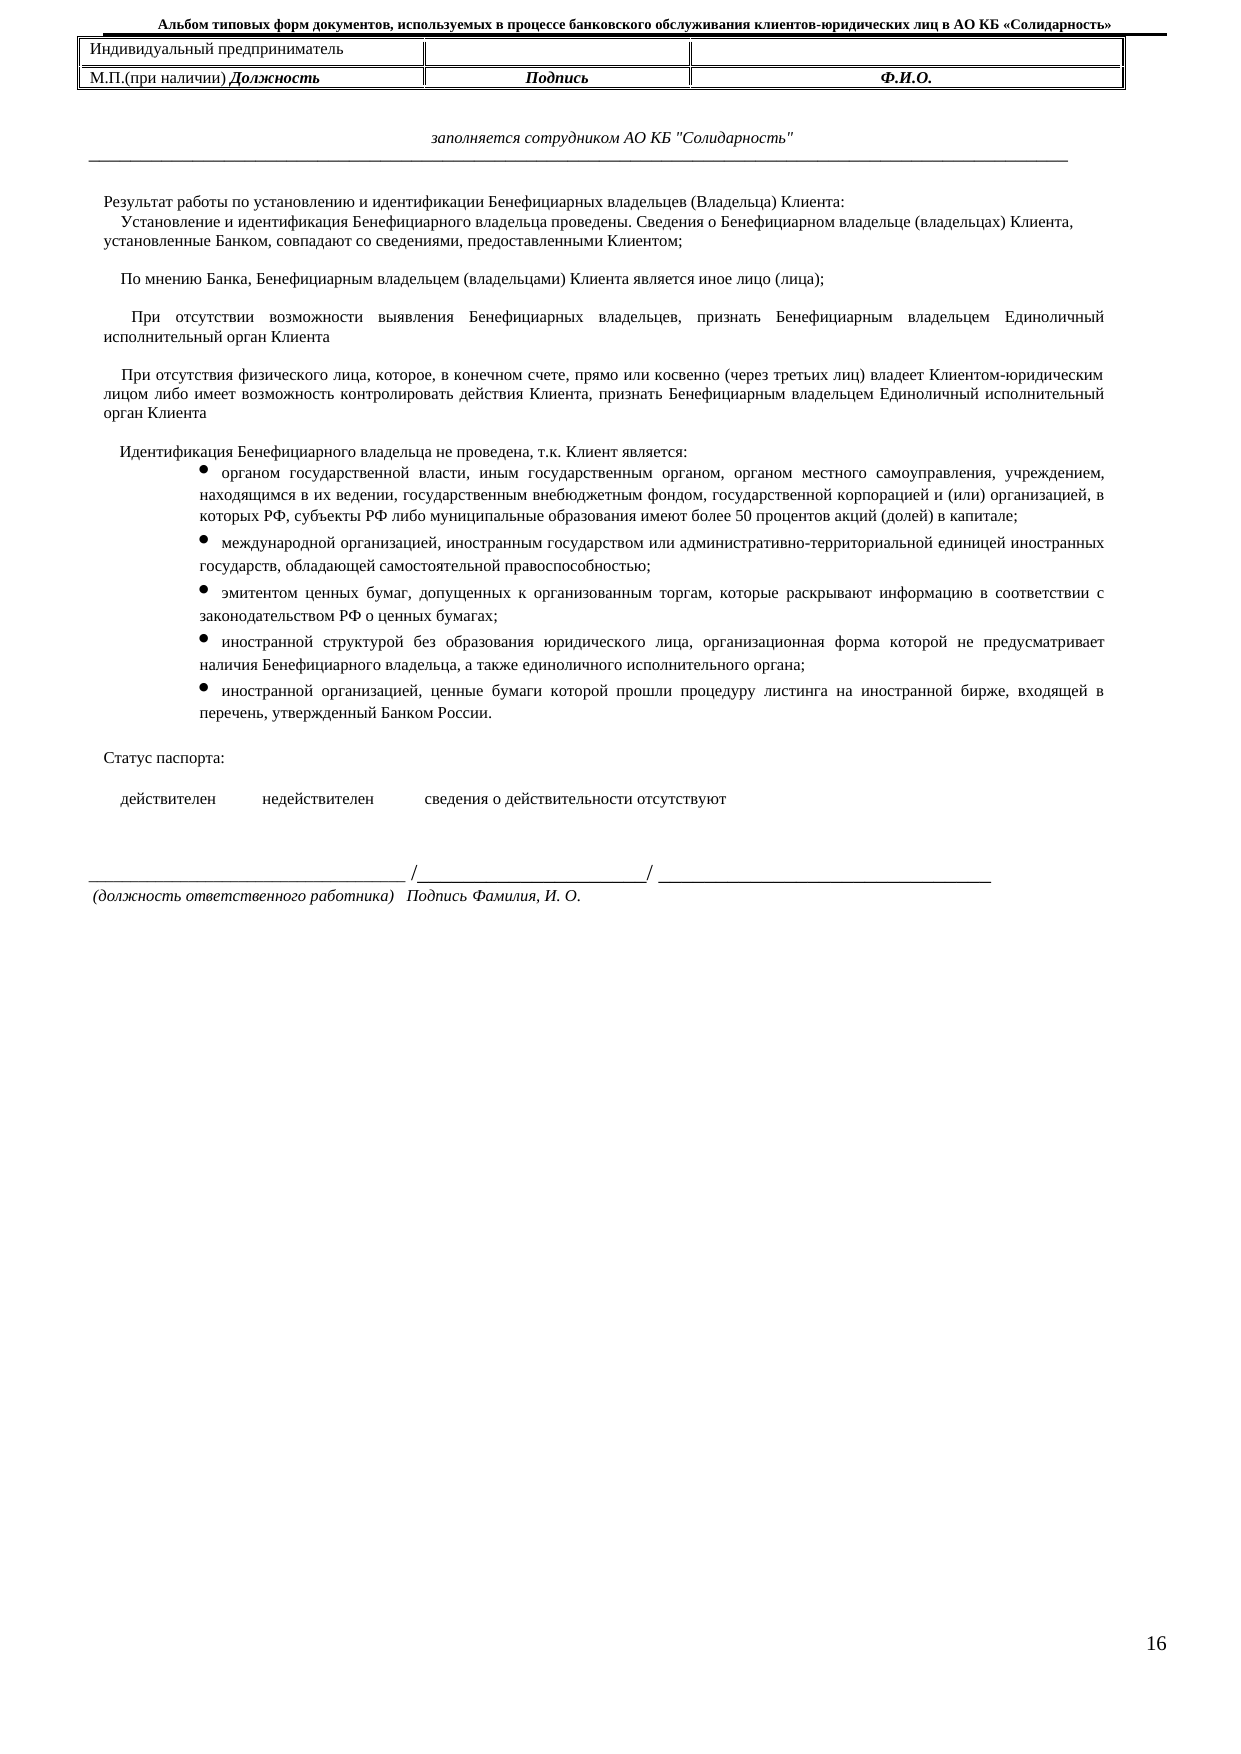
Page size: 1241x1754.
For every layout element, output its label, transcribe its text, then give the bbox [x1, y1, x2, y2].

list эмитентом ценных бумаг, допущенных к организованным торгам, которые раскрывают информацию в соответствии с законодательством РФ о ценных бумагах; [199, 582, 1106, 625]
text  По мнению Банка, Бенефициарным владельцем (владельцами) Клиента является иное лицо (лица); [103, 269, 1167, 288]
list международной организацией, иностранным государством или административно-территориальной единицей иностранных государств, обладающей самостоятельной правоспособностью; [199, 531, 1106, 575]
text  Установление и идентификация Бенефициарного владельца проведены. Сведения о Бенефициарном владельце (владельцах) Клиента, установленные Банком, совпадают со сведениями, предоставленными Клиентом; [103, 211, 1167, 250]
text ______________________________________ /____________________/ _____________________________ [88, 859, 1167, 885]
text  Идентификация Бенефициарного владельца не проведена, т.к. Клиент является: [102, 441, 1106, 461]
table_header Индивидуальный предприниматель [80, 39, 425, 64]
text заполняется сотрудником АО КБ "Солидарность" [59, 127, 1167, 147]
text –––––––––––––––––––––––––––––––––––––––––––––––––––––––––––––––––––––––––––––––––––––––––––––– [88, 147, 1167, 171]
text  действителен  недействителен  сведения о действительности отсутствуют [103, 789, 1167, 808]
text Статус паспорта: [103, 748, 1167, 767]
list органом государственной власти, иным государственным органом, органом местного самоуправления, учреждением, находящимся в их ведении, государственным внебюджетным фондом, государственной корпорацией и (или) организацией, в которых РФ, субъекты РФ либо муниципальные образования имеют более 50 процентов акций (долей) в капитале; [199, 461, 1106, 525]
text (должность ответственного работника) Подпись Фамилия, И. О. [88, 885, 1167, 904]
list иностранной организацией, ценные бумаги которой прошли процедуру листинга на иностранной бирже, входящей в перечень, утвержденный Банком России. [199, 679, 1106, 722]
table_cell М.П.(при наличии) Должность [80, 65, 425, 87]
text Результат работы по установлению и идентификации Бенефициарных владельцев (Владельца) Клиента: [103, 192, 1167, 211]
list иностранной структурой без образования юридического лица, организационная форма которой не предусматривает наличия Бенефициарного владельца, а также единоличного исполнительного органа; [199, 630, 1106, 674]
table_cell Подпись [425, 68, 691, 87]
table_header [691, 39, 1122, 64]
table_header [425, 39, 691, 64]
text  При отсутствия физического лица, которое, в конечном счете, прямо или косвенно (через третьих лиц) владеет Клиентом-юридическим лицом либо имеет возможность контролировать действия Клиента, признать Бенефициарным владельцем Единоличный исполнительный орган Клиента [103, 365, 1106, 422]
text  При отсутствии возможности выявления Бенефициарных владельцев, признать Бенефициарным владельцем Единоличный исполнительный орган Клиента [103, 307, 1106, 346]
table_cell Ф.И.О. [691, 65, 1123, 87]
